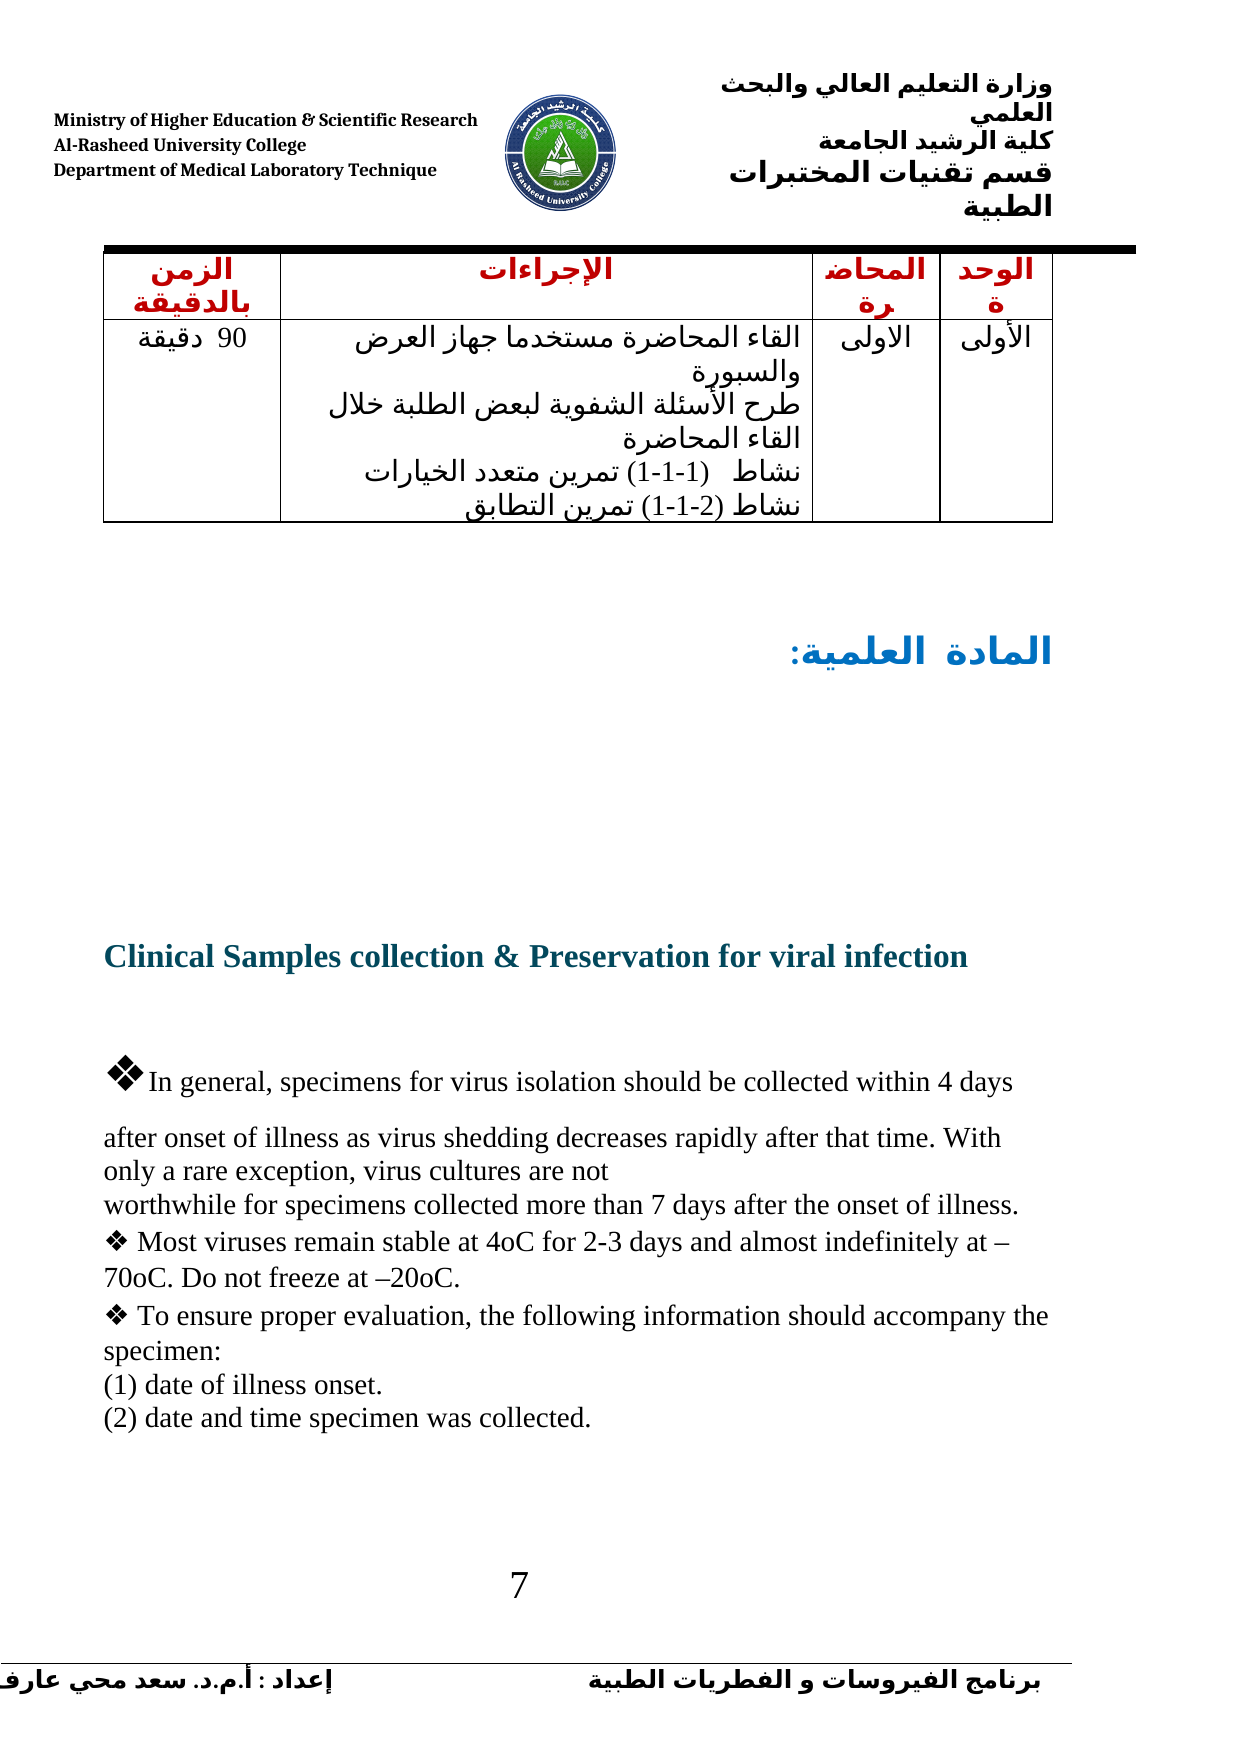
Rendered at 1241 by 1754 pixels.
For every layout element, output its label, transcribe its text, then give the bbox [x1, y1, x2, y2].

table_header الوحدة [941, 252, 1052, 319]
table_header الزمن بالدقيقة [104, 252, 280, 319]
table_cell الاولى [813, 320, 939, 521]
text (1) date of illness onset. [103, 1367, 1053, 1401]
text المادة العلمية: [103, 628, 1053, 674]
text (2) date and time specimen was collected. [103, 1401, 1053, 1434]
text worthwhile for specimens collected more than 7 days after the onset of illness. [103, 1187, 1053, 1221]
table_header المحاضرة [813, 252, 939, 319]
text ❖In general, specimens for virus isolation should be collected within 4 days after onset of illness as virus shedding decreases rapidly after that time. With only a rare exception, virus cultures are not [103, 1017, 1053, 1187]
table_header الإجراءات [281, 252, 812, 319]
table_cell 90 دقيقة [104, 320, 280, 521]
text Clinical Samples collection & Preservation for viral infection [103, 936, 1053, 974]
picture [501, 92, 618, 215]
text ❖ Most viruses remain stable at 4oC for 2-3 days and almost indefinitely at –70oC. Do not freeze at –20oC. [103, 1221, 1053, 1294]
table_cell الأولى [941, 320, 1052, 521]
text ❖ To ensure proper evaluation, the following information should accompany the specimen: [103, 1294, 1053, 1367]
table_cell القاء المحاضرة مستخدما جهاز العرض والسبورة طرح الأسئلة الشفوية لبعض الطلبة خلال القاء المحاضرة نشاط (1-1-1) تمرين متعدد الخيارات نشاط (2-1-1) تمرين التطابق [281, 320, 812, 521]
